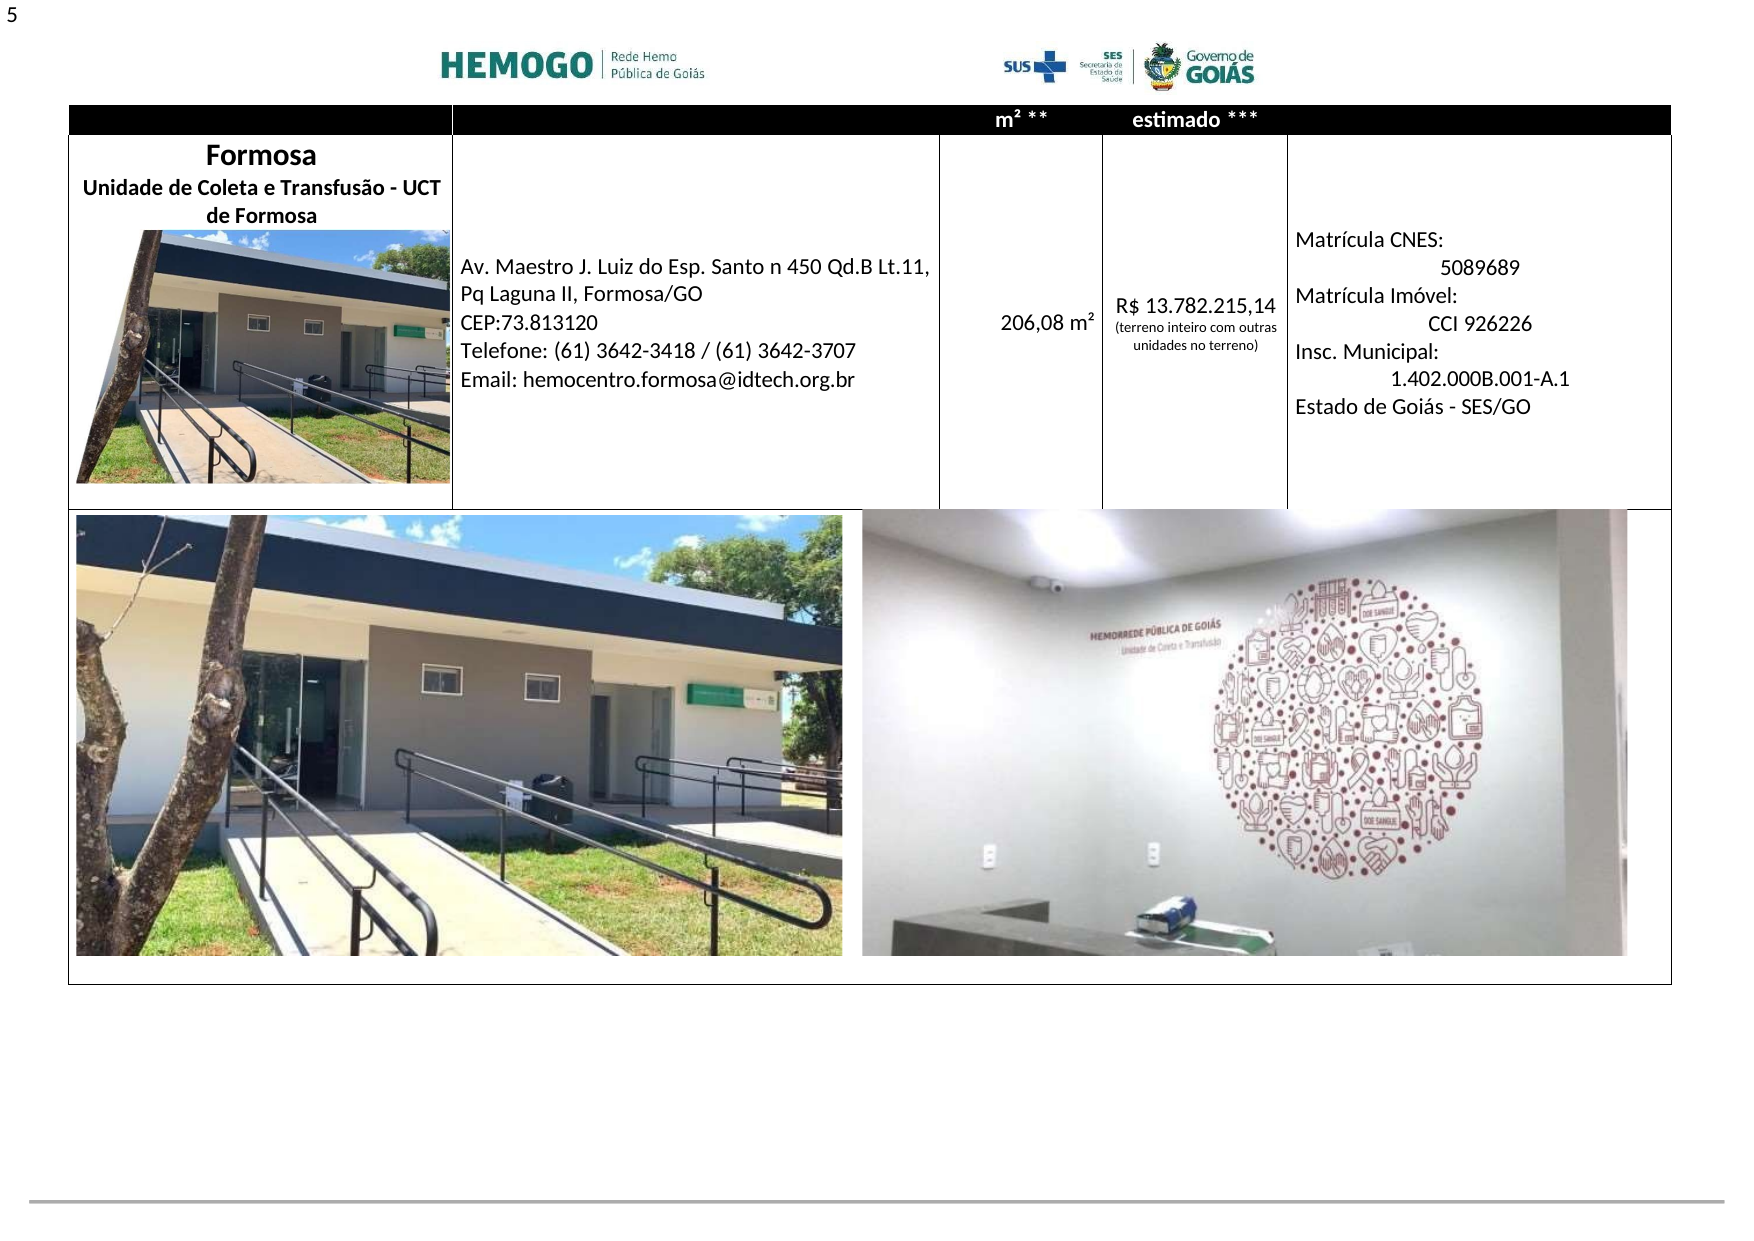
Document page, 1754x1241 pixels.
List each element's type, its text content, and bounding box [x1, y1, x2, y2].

table_header estimado *** [1102, 105, 1287, 135]
table_cell Formosa Unidade de Coleta e Transfusão - UCT de Formosa [69, 135, 452, 508]
table_header [69, 105, 452, 135]
table_cell Matrícula CNES: 5089689 Matrícula Imóvel: CCI 926226 Insc. Municipal: 1.402.000B.001-A.1 Estado de Goiás - SES/GO [1288, 135, 1671, 508]
table_header [453, 105, 940, 135]
picture [76, 515, 843, 956]
table_cell Av. Maestro J. Luiz do Esp. Santo n 450 Qd.B Lt.11, Pq Laguna II, Formosa/GO CEP:73.813120 Telefone: (61) 3642-3418 / (61) 3642-3707 Email: hemocentro.formosa@idtech.org.br [453, 135, 939, 508]
table_cell R$ 13.782.215,14 (terreno inteiro com outras unidades no terreno) [1103, 135, 1287, 508]
picture [862, 509, 1628, 956]
table_cell 206,08 m² [940, 135, 1102, 508]
table_header m² ** [940, 105, 1102, 135]
picture [75, 229, 451, 484]
table_cell [69, 510, 1671, 984]
table_header [1287, 105, 1671, 135]
picture [437, 41, 1264, 95]
